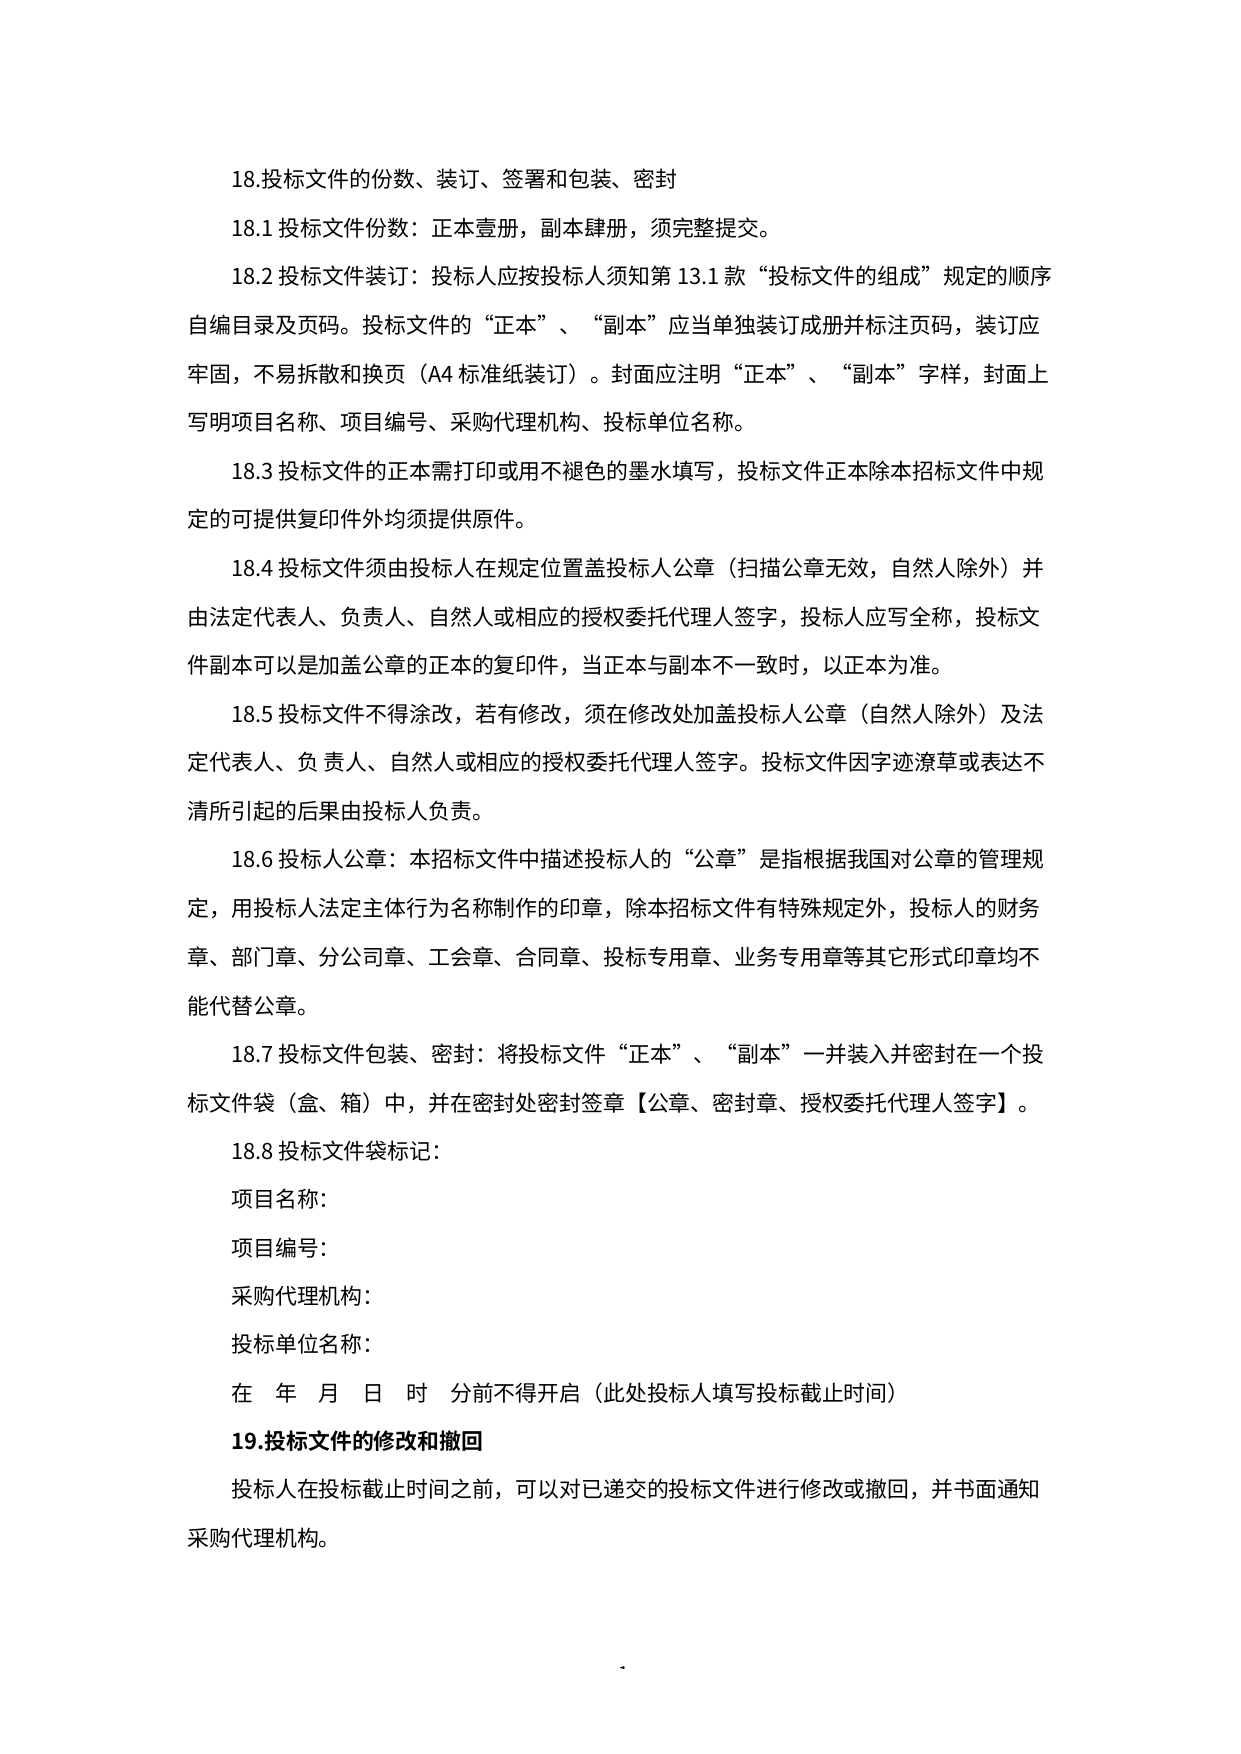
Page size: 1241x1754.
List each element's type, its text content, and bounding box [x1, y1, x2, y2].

text 投标人在投标截止时间之前，可以对已递交的投标文件进行修改或撤回，并书面通知采购代理机构。 [187, 1472, 1053, 1553]
text 18.6投标人公章：本招标文件中描述投标人的“公章”是指根据我国对公章的管理规定，用投标人法定主体行为名称制作的印章，除本招标文件有特殊规定外，投标人的财务章、部门章、分公司章、工会章、合同章、投标专用章、业务专用章等其它形式印章均不能代替公章。 [187, 842, 1053, 1021]
text 18.3投标文件的正本需打印或用不褪色的墨水填写，投标文件正本除本招标文件中规定的可提供复印件外均须提供原件。 [187, 453, 1053, 534]
text 项目编号： [187, 1230, 1053, 1263]
text 18.2投标文件装订：投标人应按投标人须知第 13.1 款“投标文件的组成”规定的顺序自编目录及页码。投标文件的“正本”、“副本”应当单独装订成册并标注页码，装订应牢固，不易拆散和换页（A4 标准纸装订）。封面应注明“正本”、“副本”字样，封面上写明项目名称、项目编号、采购代理机构、投标单位名称。 [187, 259, 1053, 437]
text 18.7投标文件包装、密封：将投标文件“正本”、“副本”一并装入并密封在一个投标文件袋（盒、箱）中，并在密封处密封签章【公章、密封章、授权委托代理人签字】。 [187, 1037, 1053, 1118]
text 18.4投标文件须由投标人在规定位置盖投标人公章（扫描公章无效，自然人除外）并由法定代表人、负责人、自然人或相应的授权委托代理人签字，投标人应写全称，投标文件副本可以是加盖公章的正本的复印件，当正本与副本不一致时，以正本为准。 [187, 550, 1053, 680]
text 项目名称： [187, 1182, 1053, 1214]
text 采购代理机构： [187, 1279, 1053, 1311]
text 18.投标文件的份数、装订、签署和包装、密封 [187, 162, 1053, 194]
text 在 年 月 日 时 分前不得开启（此处投标人填写投标截止时间） [187, 1375, 1053, 1408]
text 18.5投标文件不得涂改，若有修改，须在修改处加盖投标人公章（自然人除外）及法定代表人、负 责人、自然人或相应的授权委托代理人签字。投标文件因字迹潦草或表达不清所引起的后果由投标人负责。 [187, 696, 1053, 826]
text 18.1投标文件份数：正本壹册，副本肆册，须完整提交。 [187, 210, 1053, 243]
text 投标单位名称： [187, 1327, 1053, 1359]
text 18.8投标文件袋标记： [187, 1134, 1053, 1166]
text 19.投标文件的修改和撤回 [187, 1424, 1053, 1456]
